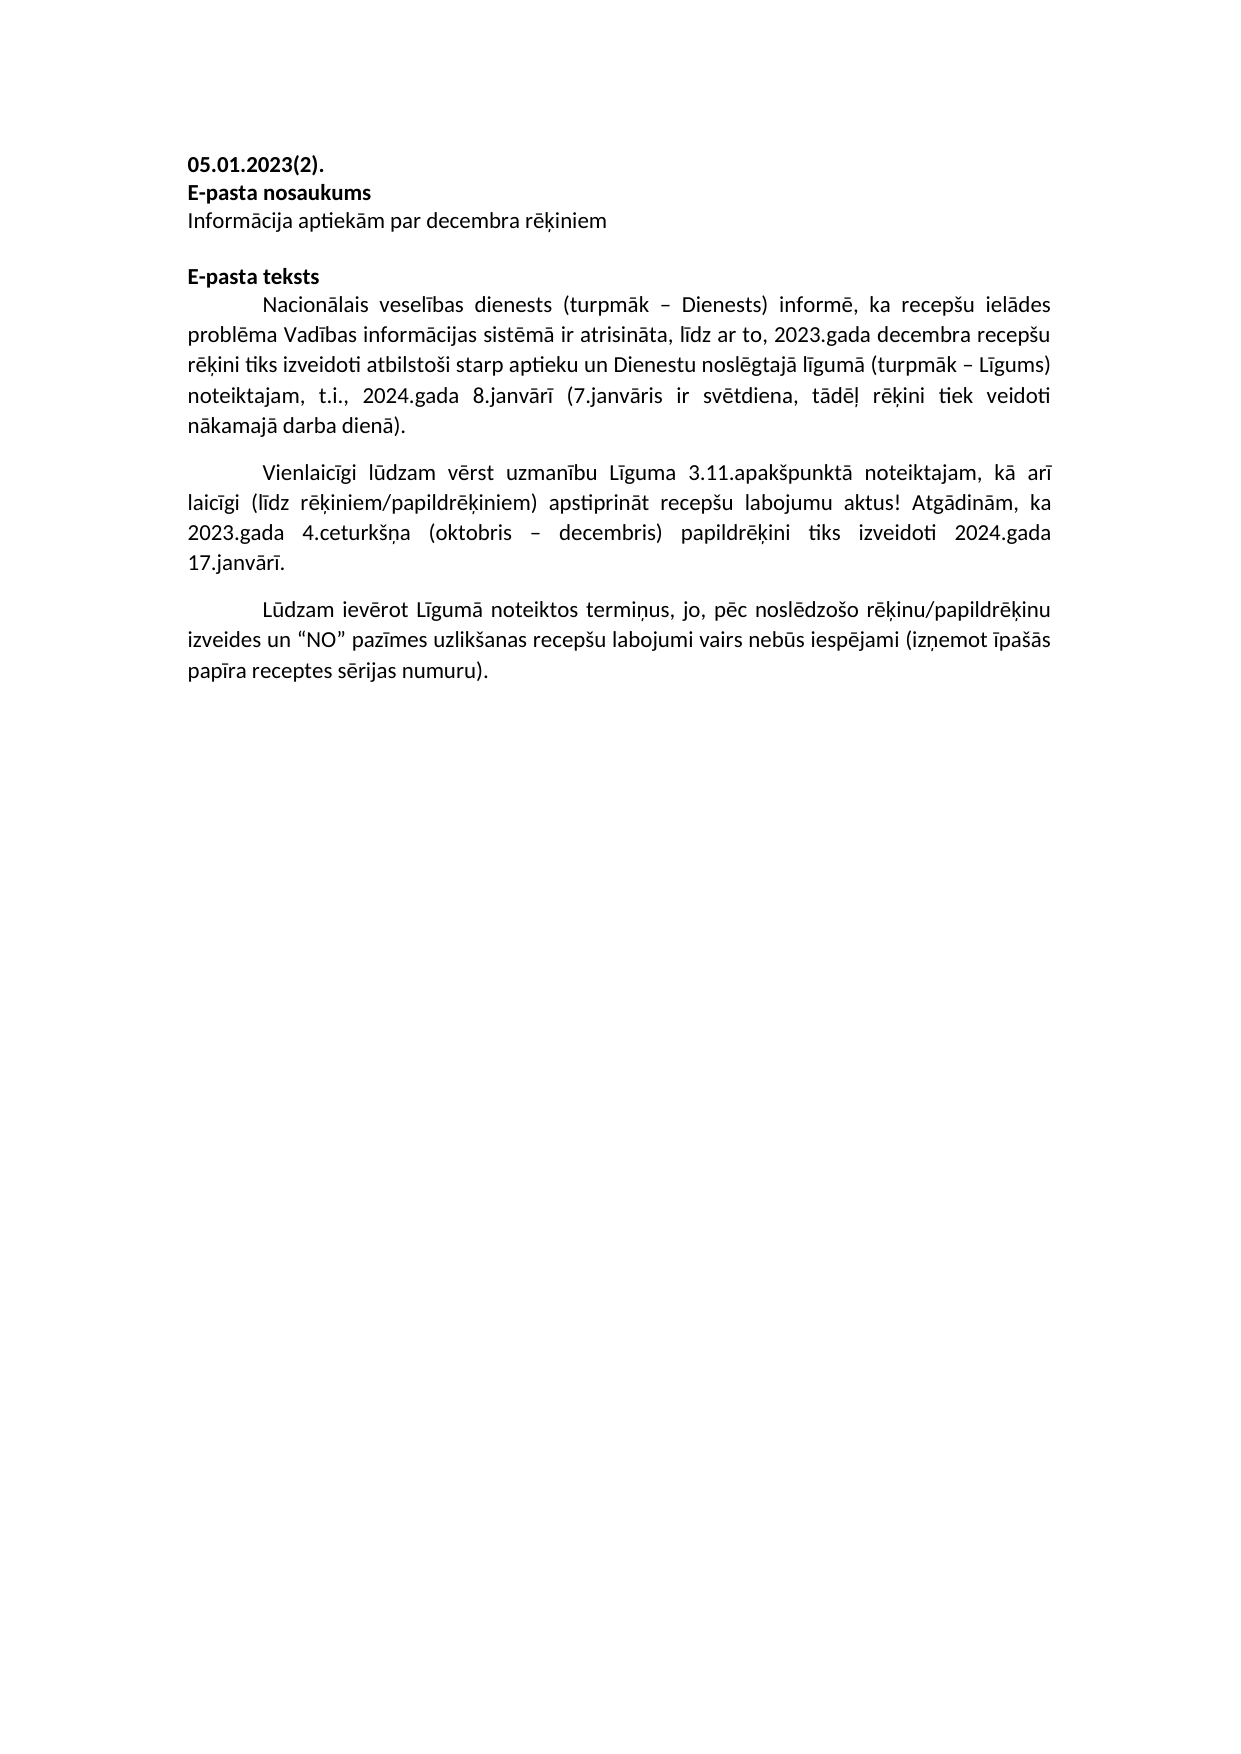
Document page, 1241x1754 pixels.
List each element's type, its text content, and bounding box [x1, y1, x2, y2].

text Lūdzam ievērot Līgumā noteiktos termiņus, jo, pēc noslēdzošo rēķinu/papildrēķinu izveides un “NO” pazīmes uzlikšanas recepšu labojumi vairs nebūs iespējami (izņemot īpašās papīra receptes sērijas numuru). [187, 595, 1053, 684]
text Informācija aptiekām par decembra rēķiniem [187, 206, 1053, 234]
text 05.01.2023(2). [187, 150, 1053, 178]
text E-pasta nosaukums [187, 178, 1053, 206]
text Vienlaicīgi lūdzam vērst uzmanību Līguma 3.11.apakšpunktā noteiktajam, kā arī laicīgi (līdz rēķiniem/papildrēķiniem) apstiprināt recepšu labojumu aktus! Atgādinām, ka 2023.gada 4.ceturkšņa (oktobris – decembris) papildrēķini tiks izveidoti 2024.gada 17.janvārī. [187, 458, 1053, 576]
text Nacionālais veselības dienests (turpmāk – Dienests) informē, ka recepšu ielādes problēma Vadības informācijas sistēmā ir atrisināta, līdz ar to, 2023.gada decembra recepšu rēķini tiks izveidoti atbilstoši starp aptieku un Dienestu noslēgtajā līgumā (turpmāk – Līgums) noteiktajam, t.i., 2024.gada 8.janvārī (7.janvāris ir svētdiena, tādēļ rēķini tiek veidoti nākamajā darba dienā). [187, 290, 1053, 439]
text E-pasta teksts [187, 262, 1053, 290]
